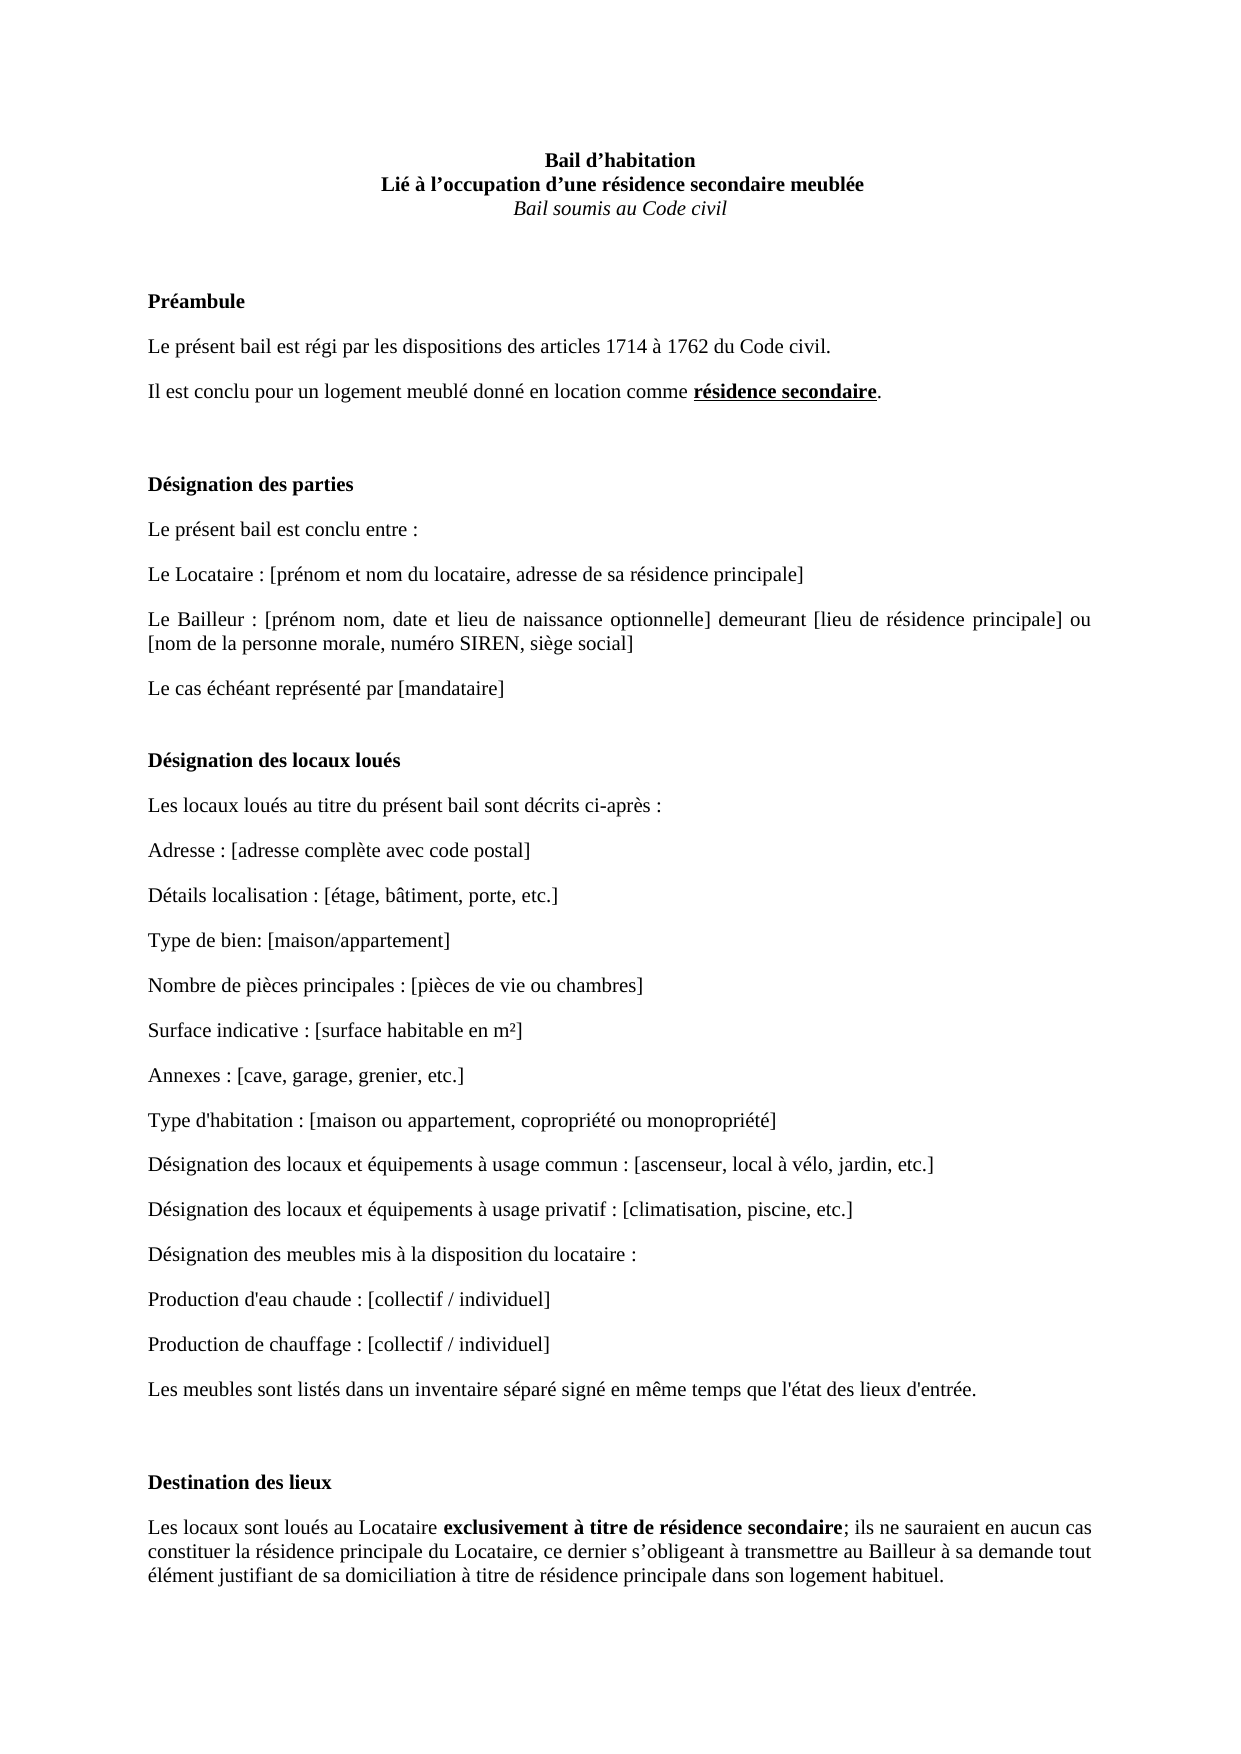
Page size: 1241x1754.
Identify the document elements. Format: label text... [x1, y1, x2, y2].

text Nombre de pièces principales : [pièces de vie ou chambres] [148, 973, 1093, 997]
text Le présent bail est régi par les dispositions des articles 1714 à 1762 du Code civil. [148, 334, 1093, 358]
text Destination des lieux [148, 1470, 1093, 1494]
text Bail d’habitation [148, 148, 1093, 172]
text Bail soumis au Code civil [148, 196, 1093, 220]
text Préambule [148, 289, 1168, 313]
text Le cas échéant représenté par [mandataire] [148, 676, 1093, 700]
text Surface indicative : [surface habitable en m²] [148, 1018, 1093, 1042]
text Le Locataire : [prénom et nom du locataire, adresse de sa résidence principale] [148, 562, 1093, 586]
text Production d'eau chaude : [collectif / individuel] [148, 1287, 1093, 1311]
text Le présent bail est conclu entre : [148, 517, 1093, 541]
text Type d'habitation : [maison ou appartement, copropriété ou monopropriété] [148, 1107, 1093, 1132]
text Les locaux sont loués au Locataire exclusivement à titre de résidence secondaire; ils ne sauraient en aucun cas constituer la résidence principale du Locataire, ce dernier s’obligeant à transmettre au Bailleur à sa demande tout élément justifiant de sa domiciliation à titre de résidence principale dans son logement habituel. [148, 1515, 1093, 1587]
text Le Bailleur : [prénom nom, date et lieu de naissance optionnelle] demeurant [lieu de résidence principale] ou [nom de la personne morale, numéro SIREN, siège social] [148, 607, 1093, 655]
text Lié à l’occupation d’une résidence secondaire meublée [148, 172, 1093, 196]
text Désignation des meubles mis à la disposition du locataire : [148, 1242, 1093, 1266]
text Adresse : [adresse complète avec code postal] [148, 838, 1093, 862]
text Les meubles sont listés dans un inventaire séparé signé en même temps que l'état des lieux d'entrée. [148, 1377, 1093, 1401]
text Désignation des locaux et équipements à usage privatif : [climatisation, piscine, etc.] [148, 1197, 1093, 1221]
text Désignation des locaux loués [148, 748, 1093, 772]
text Les locaux loués au titre du présent bail sont décrits ci-après : [148, 793, 1093, 817]
text Désignation des locaux et équipements à usage commun : [ascenseur, local à vélo, jardin, etc.] [148, 1152, 1093, 1176]
text Production de chauffage : [collectif / individuel] [148, 1332, 1093, 1356]
text Il est conclu pour un logement meublé donné en location comme résidence secondaire. [148, 379, 1093, 403]
text Désignation des parties [148, 472, 1093, 496]
text Type de bien: [maison/appartement] [148, 928, 1093, 952]
text Détails localisation : [étage, bâtiment, porte, etc.] [148, 883, 1093, 907]
text Annexes : [cave, garage, grenier, etc.] [148, 1063, 1093, 1087]
